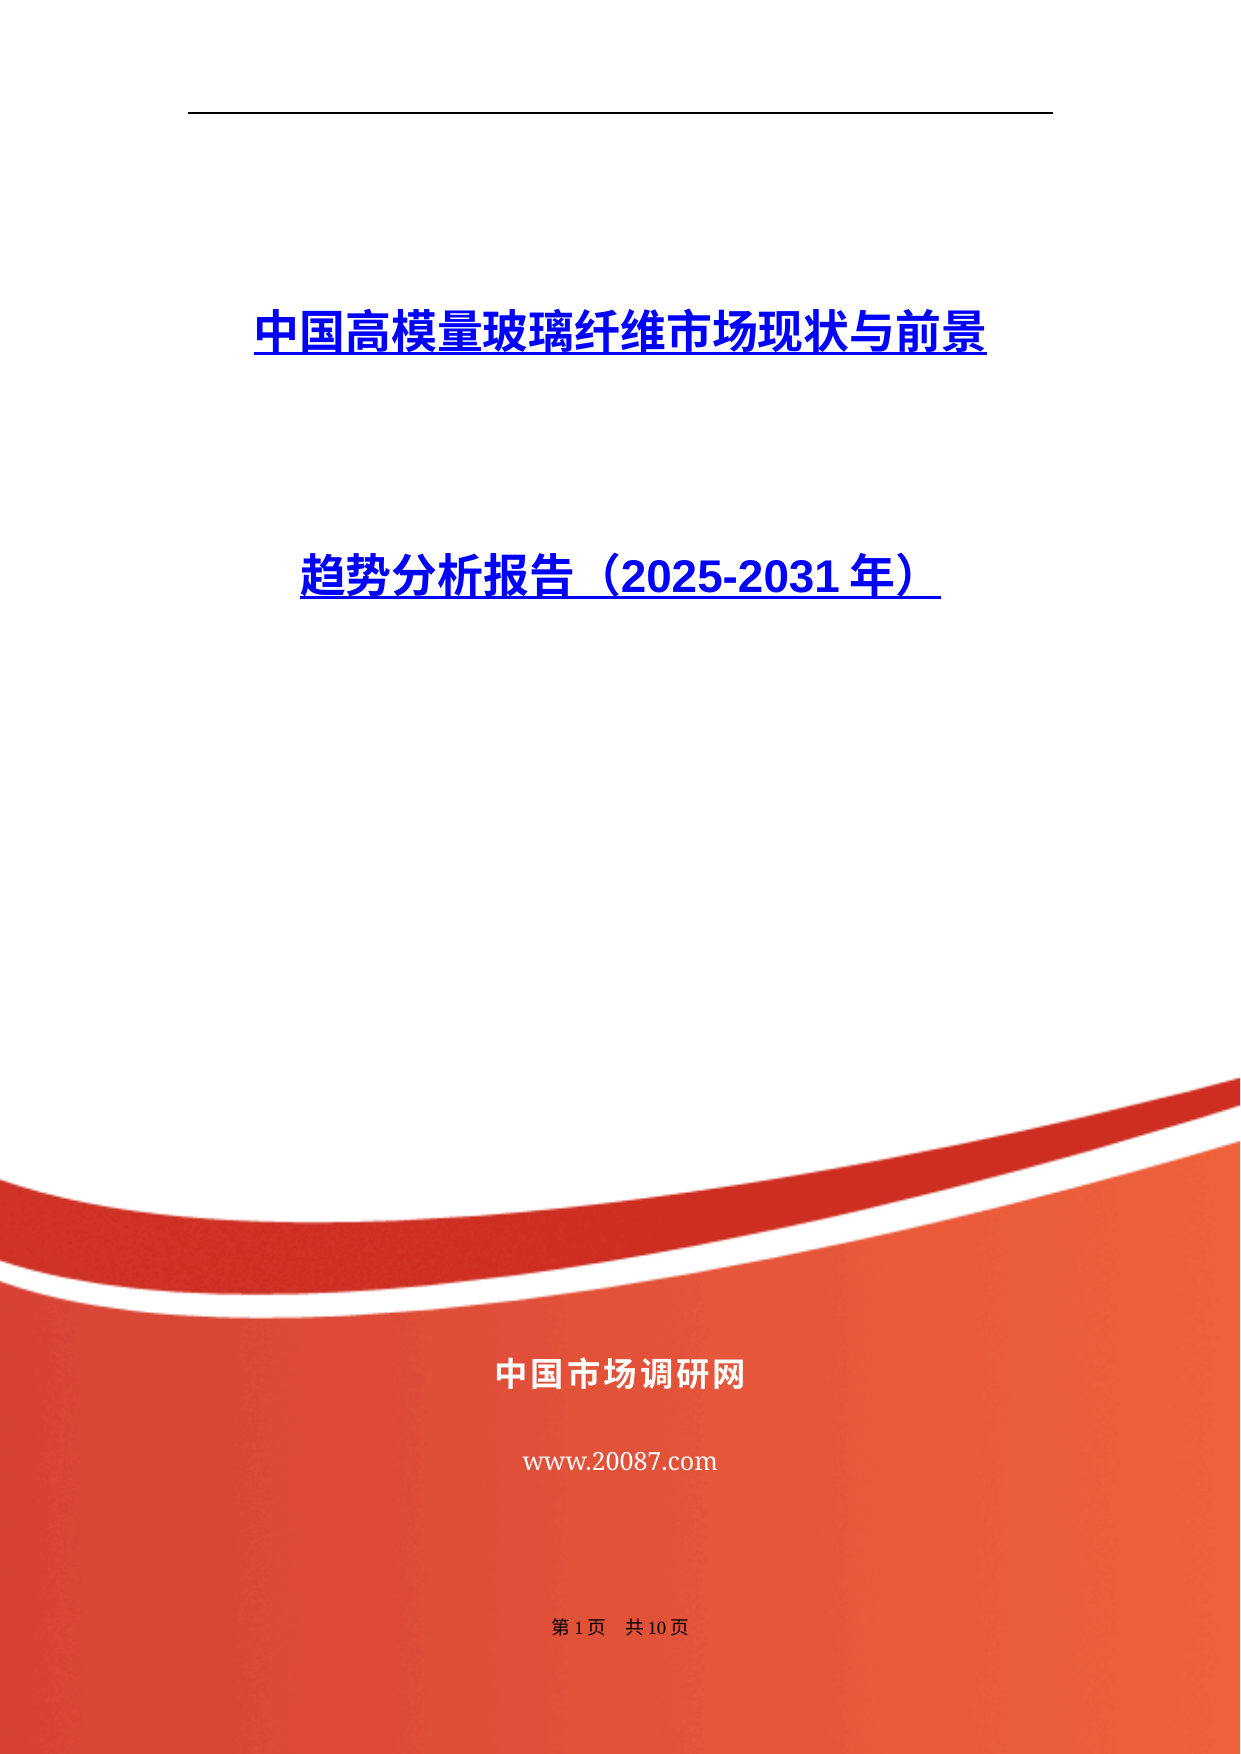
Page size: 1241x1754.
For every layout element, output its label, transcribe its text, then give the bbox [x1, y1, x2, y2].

text www.20087.com [187, 1428, 1053, 1493]
subtitle 中国市场调研网 [187, 1339, 1053, 1404]
picture [0, 1006, 1241, 1754]
table_header 中国高模量玻璃纤维市场现状与前景趋势分析报告（2025-2031年） [188, 207, 1053, 773]
